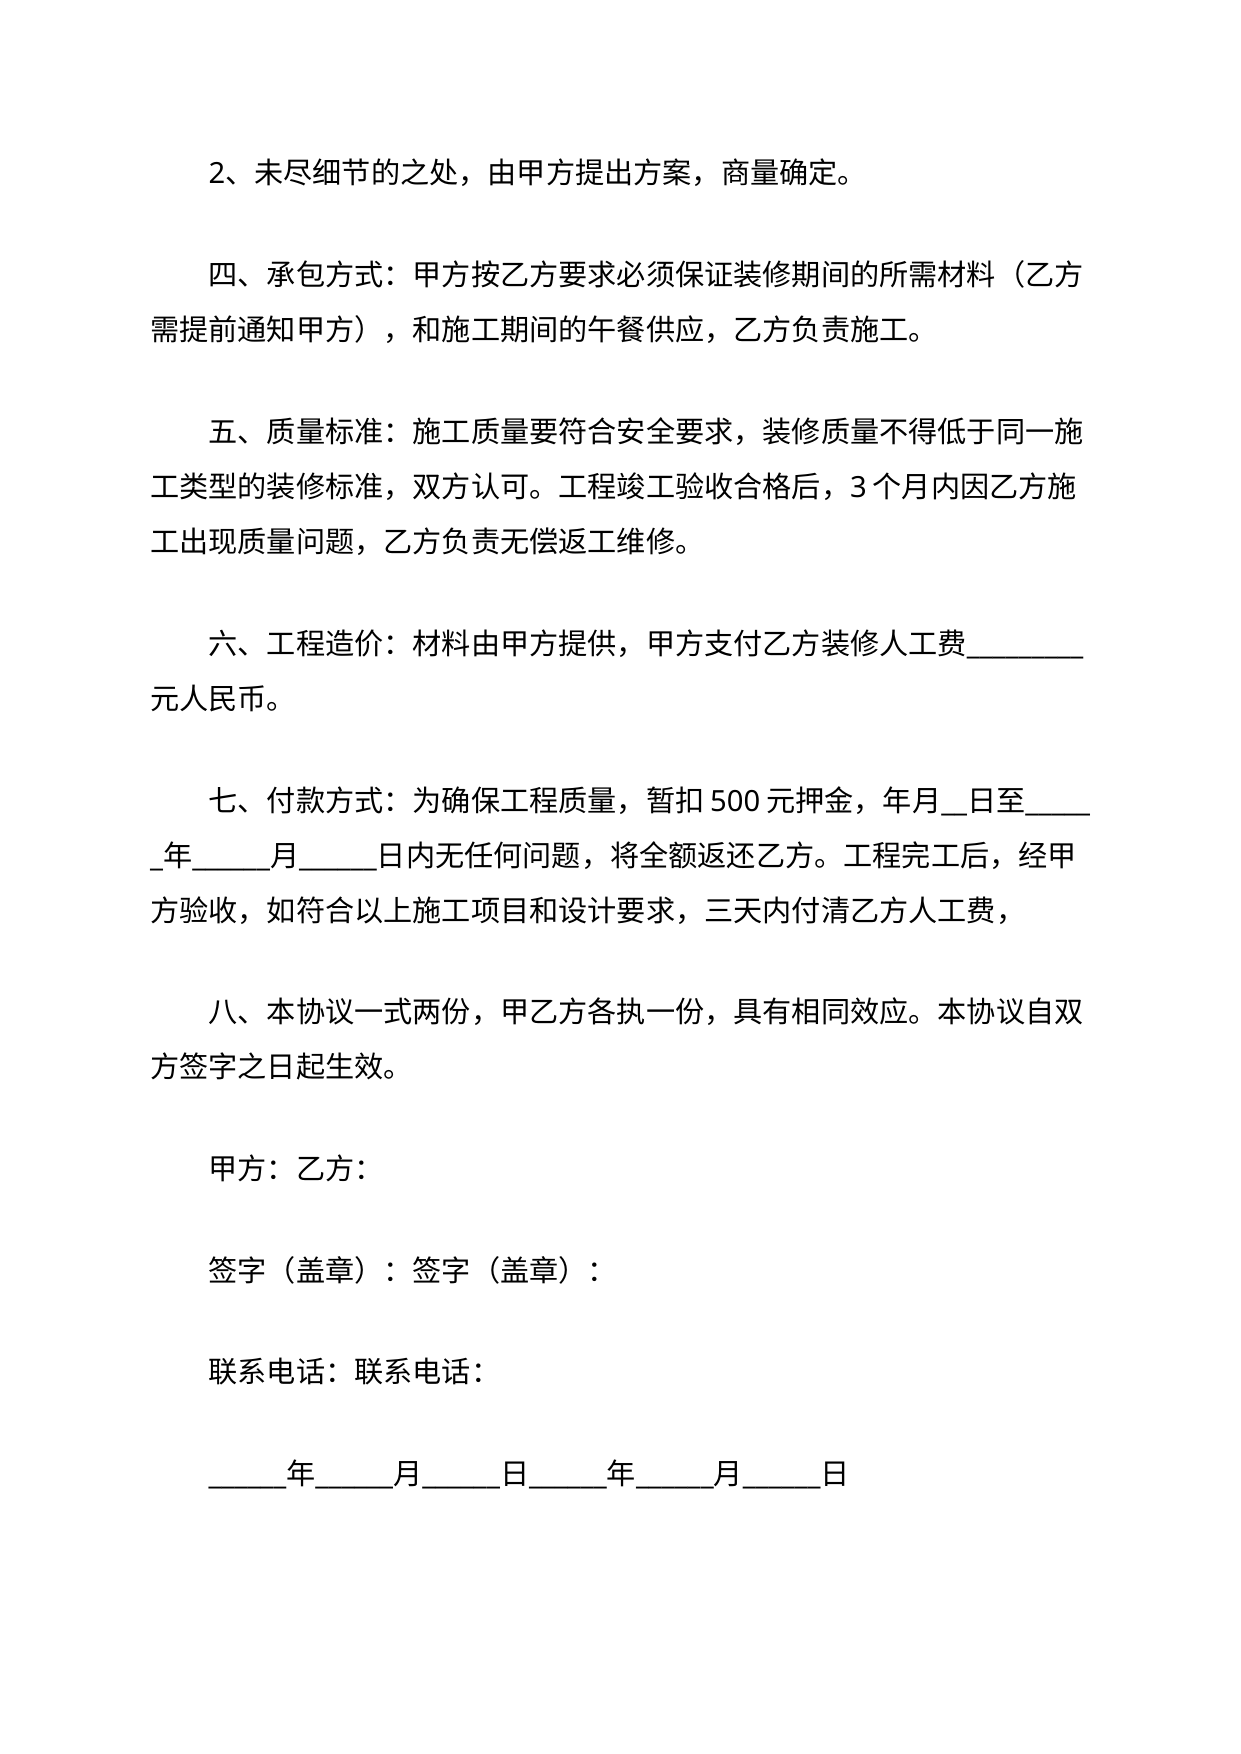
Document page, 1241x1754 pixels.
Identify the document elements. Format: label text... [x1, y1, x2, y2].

text 签字（盖章）：签字（盖章）： [150, 1247, 1090, 1289]
text 八、本协议一式两份，甲乙方各执一份，具有相同效应。本协议自双方签字之日起生效。 [150, 989, 1090, 1086]
text 六、工程造价：材料由甲方提供，甲方支付乙方装修人工费_________元人民币。 [150, 620, 1090, 718]
text 2、未尽细节的之处，由甲方提出方案，商量确定。 [150, 150, 1090, 192]
text ______年______月______日______年______月______日 [150, 1451, 1090, 1493]
text 七、付款方式：为确保工程质量，暂扣500元押金，年月__日至______年______月______日内无任何问题，将全额返还乙方。工程完工后，经甲方验收，如符合以上施工项目和设计要求，三天内付清乙方人工费， [150, 777, 1090, 929]
text 五、质量标准：施工质量要符合安全要求，装修质量不得低于同一施工类型的装修标准，双方认可。工程竣工验收合格后，3个月内因乙方施工出现质量问题，乙方负责无偿返工维修。 [150, 409, 1090, 561]
text 联系电话：联系电话： [150, 1349, 1090, 1391]
text 甲方：乙方： [150, 1146, 1090, 1188]
text 四、承包方式：甲方按乙方要求必须保证装修期间的所需材料（乙方需提前通知甲方），和施工期间的午餐供应，乙方负责施工。 [150, 252, 1090, 349]
